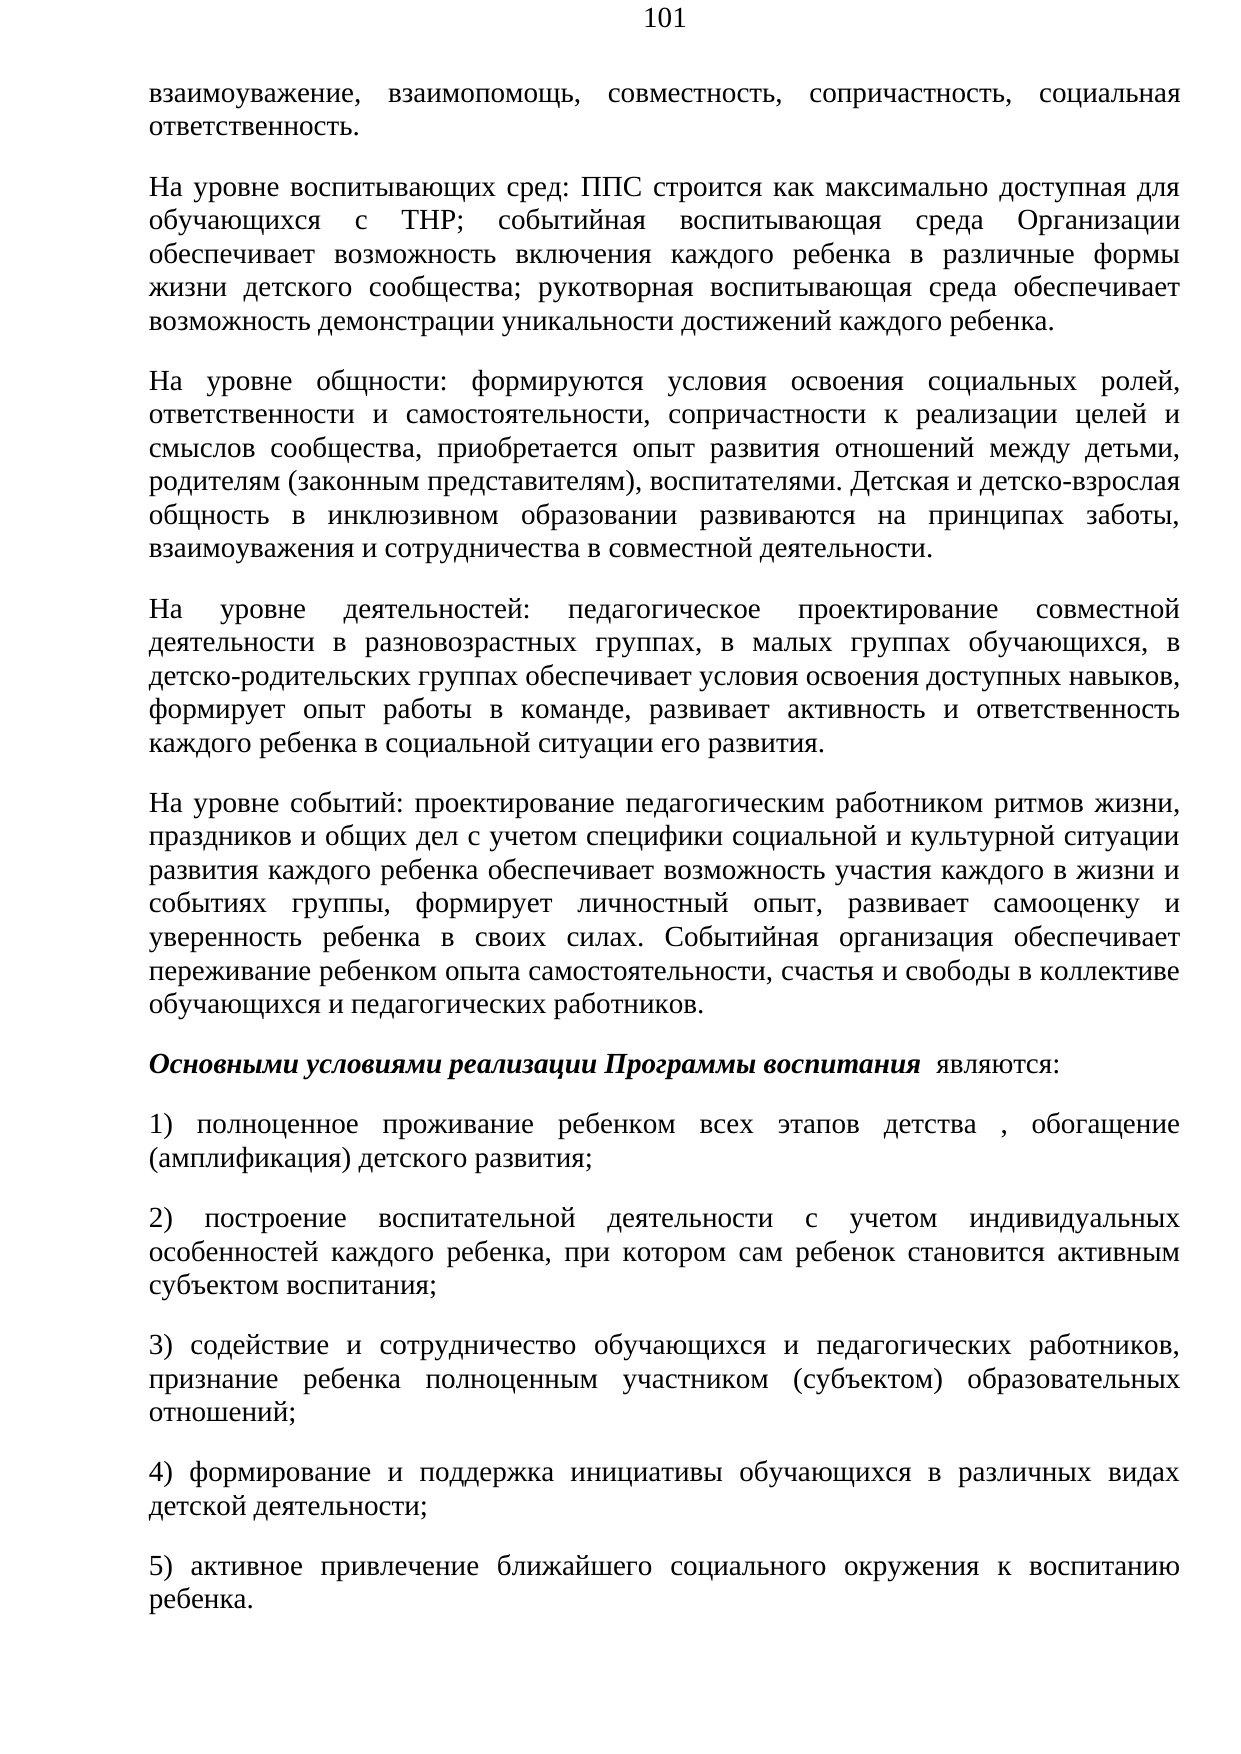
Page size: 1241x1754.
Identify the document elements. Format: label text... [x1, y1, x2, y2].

text 4) формирование и поддержка инициативы обучающихся в различных видах детской деятельности; [148, 1454, 1181, 1522]
text 5) активное привлечение ближайшего социального окружения к воспитанию ребенка. [148, 1548, 1181, 1615]
text На уровне общности: формируются условия освоения социальных ролей, ответственности и самостоятельности, сопричастности к реализации целей и смыслов сообщества, приобретается опыт развития отношений между детьми, родителям (законным представителям), воспитателями. Детская и детско-взрослая общность в инклюзивном образовании развиваются на принципах заботы, взаимоуважения и сотрудничества в совместной деятельности. [148, 363, 1181, 564]
text 3) содействие и сотрудничество обучающихся и педагогических работников, признание ребенка полноценным участником (субъектом) образовательных отношений; [148, 1327, 1181, 1428]
text На уровне деятельностей: педагогическое проектирование совместной деятельности в разновозрастных группах, в малых группах обучающихся, в детско-родительских группах обеспечивает условия освоения доступных навыков, формирует опыт работы в команде, развивает активность и ответственность каждого ребенка в социальной ситуации его развития. [148, 591, 1181, 758]
text Основными условиями реализации Программы воспитания являются: [148, 1046, 1181, 1080]
text 1) полноценное проживание ребенком всех этапов детства , обогащение (амплификация) детского развития; [148, 1106, 1181, 1173]
text На уровне событий: проектирование педагогическим работником ритмов жизни, праздников и общих дел с учетом специфики социальной и культурной ситуации развития каждого ребенка обеспечивает возможность участия каждого в жизни и событиях группы, формирует личностный опыт, развивает самооценку и уверенность ребенка в своих силах. Событийная организация обеспечивает переживание ребенком опыта самостоятельности, счастья и свободы в коллективе обучающихся и педагогических работников. [148, 785, 1181, 1020]
text На уровне воспитывающих сред: ППС строится как максимально доступная для обучающихся с ТНР; событийная воспитывающая среда Организации обеспечивает возможность включения каждого ребенка в различные формы жизни детского сообщества; рукотворная воспитывающая среда обеспечивает возможность демонстрации уникальности достижений каждого ребенка. [148, 169, 1181, 336]
text 2) построение воспитательной деятельности с учетом индивидуальных особенностей каждого ребенка, при котором сам ребенок становится активным субъектом воспитания; [148, 1200, 1181, 1301]
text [148, 75, 1181, 142]
